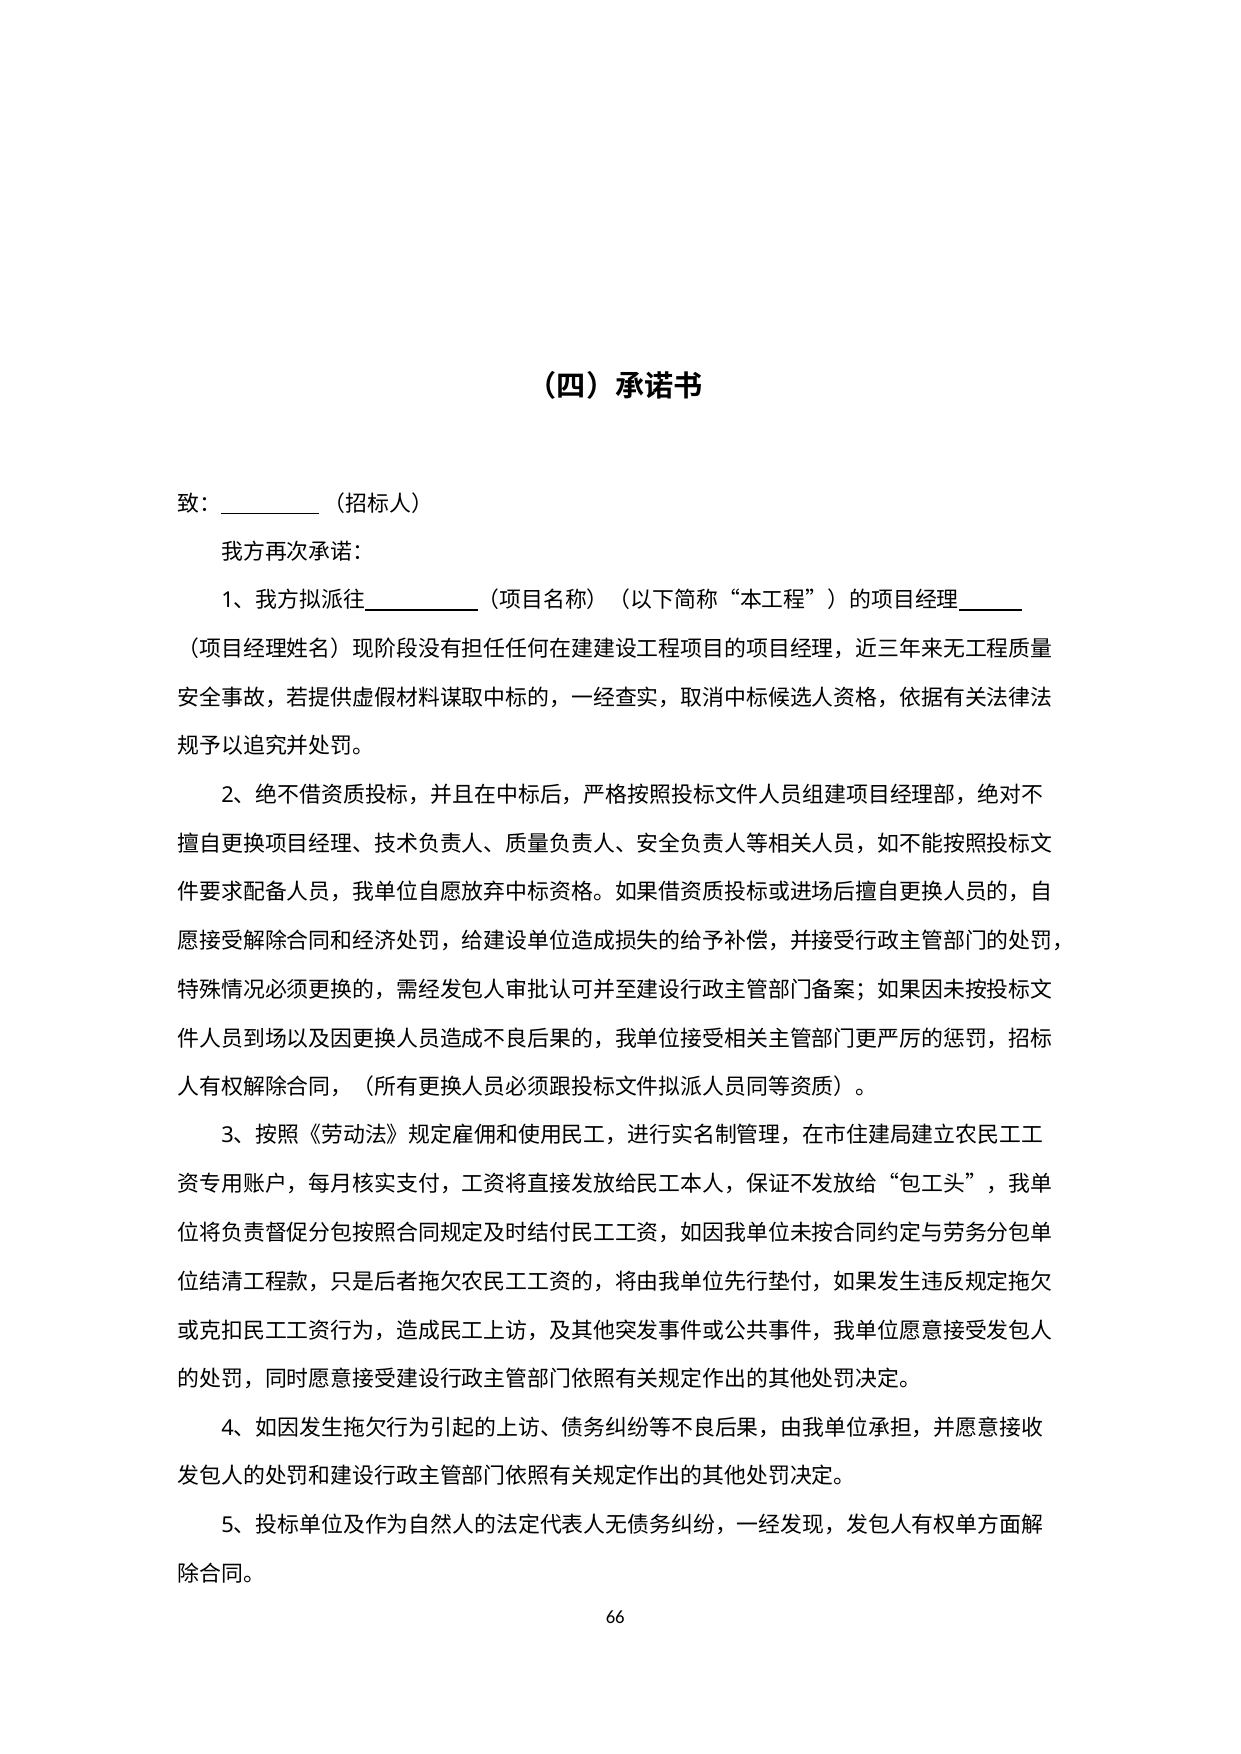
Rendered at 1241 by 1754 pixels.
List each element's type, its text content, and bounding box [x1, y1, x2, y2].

list 按照《劳动法》规定雇佣和使用民工，进行实名制管理，在市住建局建立农民工工资专用账户，每月核实支付，工资将直接发放给民工本人，保证不发放给“包工头”，我单位将负责督促分包按照合同规定及时结付民工工资，如因我单位未按合同约定与劳务分包单位结清工程款，只是后者拖欠农民工工资的，将由我单位先行垫付，如果发生违反规定拖欠或克扣民工工资行为，造成民工上访，及其他突发事件或公共事件，我单位愿意接受发包人的处罚，同时愿意接受建设行政主管部门依照有关规定作出的其他处罚决定。 [177, 1117, 1053, 1393]
list 我方拟派往 （项目名称）（以下简称“本工程”）的项目经理 （项目经理姓名）现阶段没有担任任何在建建设工程项目的项目经理，近三年来无工程质量安全事故，若提供虚假材料谋取中标的，一经查实，取消中标候选人资格，依据有关法律法规予以追究并处罚。 [177, 582, 1053, 761]
list 如因发生拖欠行为引起的上访、债务纠纷等不良后果，由我单位承担，并愿意接收发包人的处罚和建设行政主管部门依照有关规定作出的其他处罚决定。 [177, 1409, 1053, 1491]
text （四）承诺书 [177, 352, 1053, 417]
text 我方再次承诺： [177, 533, 1053, 566]
list 投标单位及作为自然人的法定代表人无债务纠纷，一经发现，发包人有权单方面解除合同。 [177, 1506, 1053, 1588]
text 致： （招标人） [177, 485, 1053, 518]
list 绝不借资质投标，并且在中标后，严格按照投标文件人员组建项目经理部，绝对不擅自更换项目经理、技术负责人、质量负责人、安全负责人等相关人员，如不能按照投标文件要求配备人员，我单位自愿放弃中标资格。如果借资质投标或进场后擅自更换人员的，自愿接受解除合同和经济处罚，给建设单位造成损失的给予补偿，并接受行政主管部门的处罚，特殊情况必须更换的，需经发包人审批认可并至建设行政主管部门备案；如果因未按投标文件人员到场以及因更换人员造成不良后果的，我单位接受相关主管部门更严厉的惩罚，招标人有权解除合同，（所有更换人员必须跟投标文件拟派人员同等资质）。 [177, 776, 1053, 1101]
